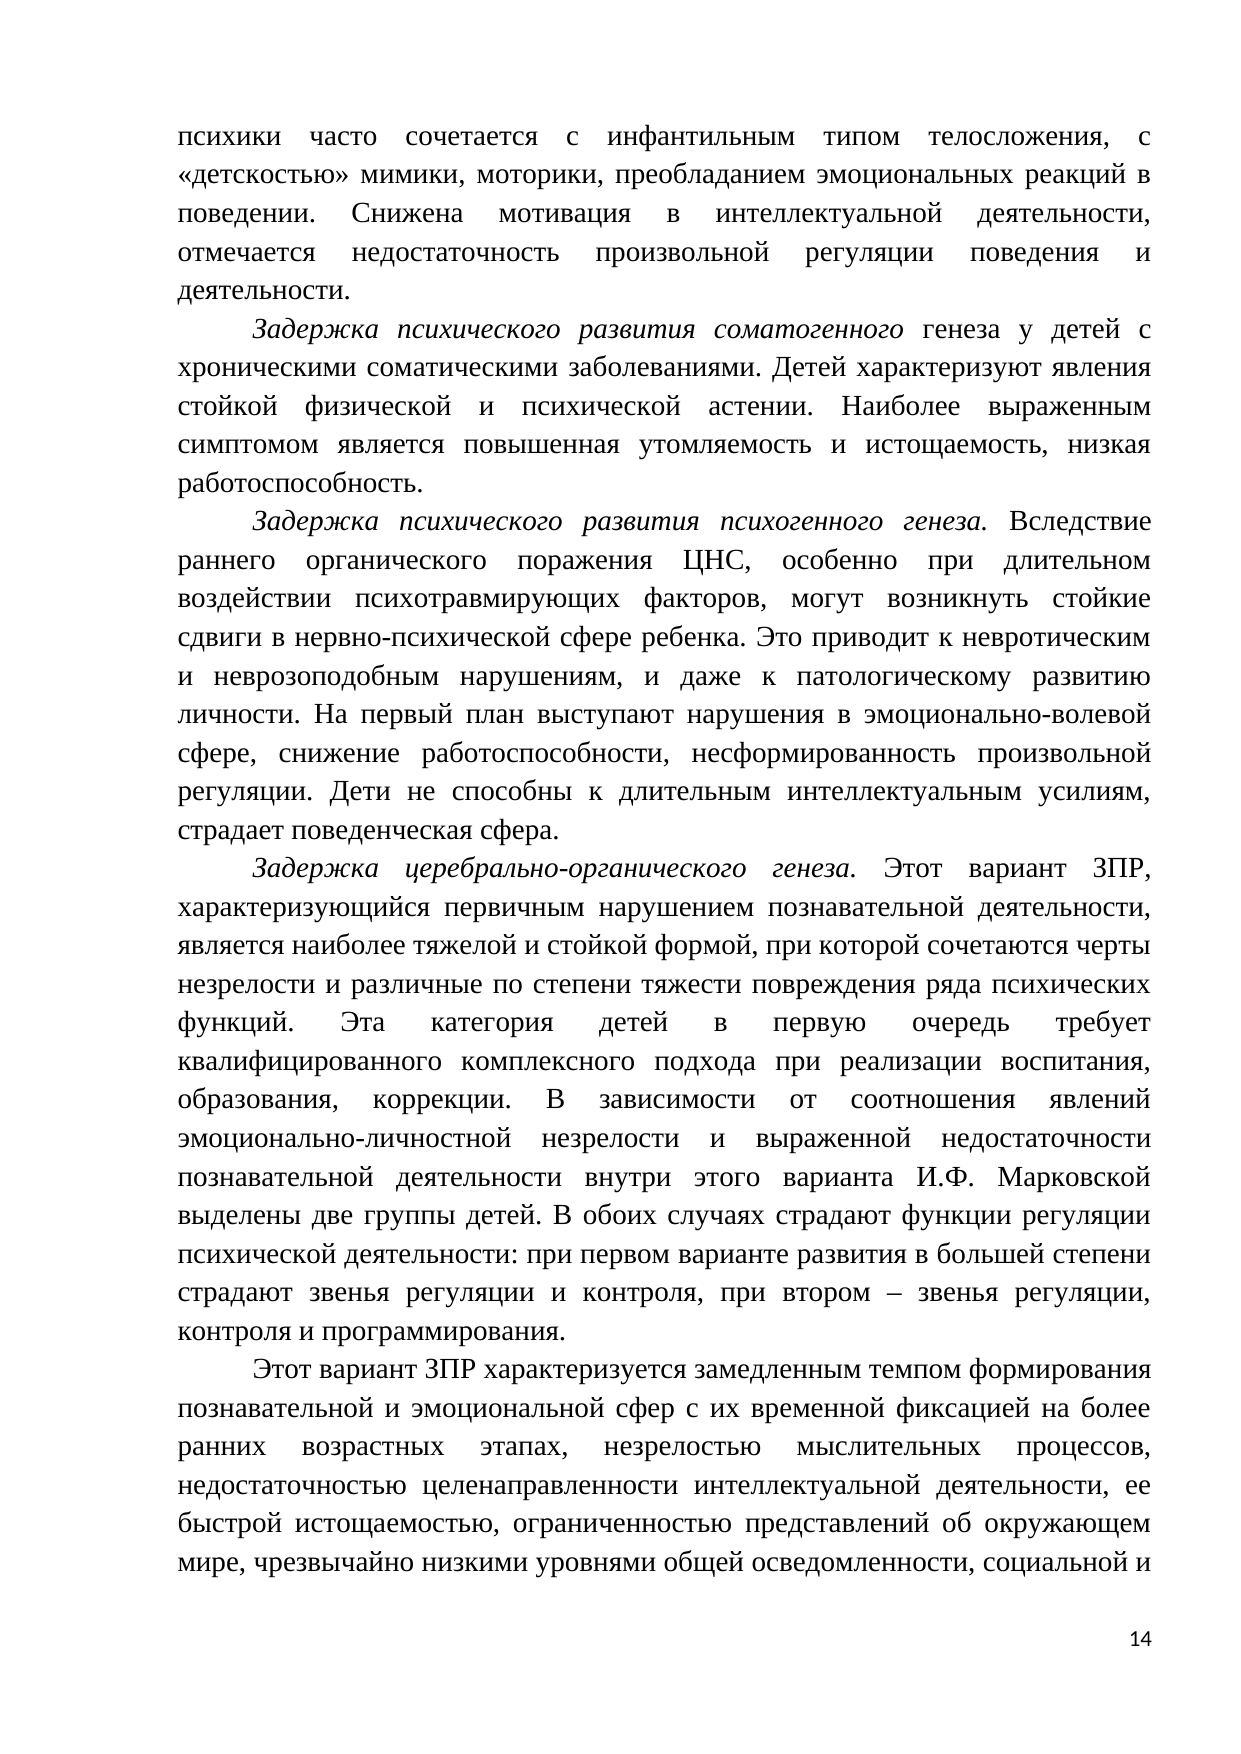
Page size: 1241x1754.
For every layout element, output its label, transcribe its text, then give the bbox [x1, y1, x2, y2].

text Задержка психического развития соматогенного генеза у детей с хроническими соматическими заболеваниями. Детей характеризуют явления стойкой физической и психической астении. Наиболее выраженным симптомом является повышенная утомляемость и истощаемость, низкая работоспособность. [177, 311, 1152, 498]
text Задержка психического развития психогенного генеза. Вследствие раннего органического поражения ЦНС, особенно при длительном воздействии психотравмирующих факторов, могут возникнуть стойкие сдвиги в нервно-психической сфере ребенка. Это приводит к невротическим и неврозоподобным нарушениям, и даже к патологическому развитию личности. На первый план выступают нарушения в эмоционально-волевой сфере, снижение работоспособности, несформированность произвольной регуляции. Дети не способны к длительным интеллектуальным усилиям, страдает поведенческая сфера. [177, 503, 1152, 845]
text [177, 118, 1152, 306]
text Задержка церебрально-органического генеза. Этот вариант ЗПР, характеризующийся первичным нарушением познавательной деятельности, является наиболее тяжелой и стойкой формой, при которой сочетаются черты незрелости и различные по степени тяжести повреждения ряда психических функций. Эта категория детей в первую очередь требует квалифицированного комплексного подхода при реализации воспитания, образования, коррекции. В зависимости от соотношения явлений эмоционально-личностной незрелости и выраженной недостаточности познавательной деятельности внутри этого варианта И.Ф. Марковской выделены две группы детей. В обоих случаях страдают функции регуляции психической деятельности: при первом варианте развития в большей степени страдают звенья регуляции и контроля, при втором – звенья регуляции, контроля и программирования. [177, 850, 1152, 1346]
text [177, 1351, 1152, 1578]
